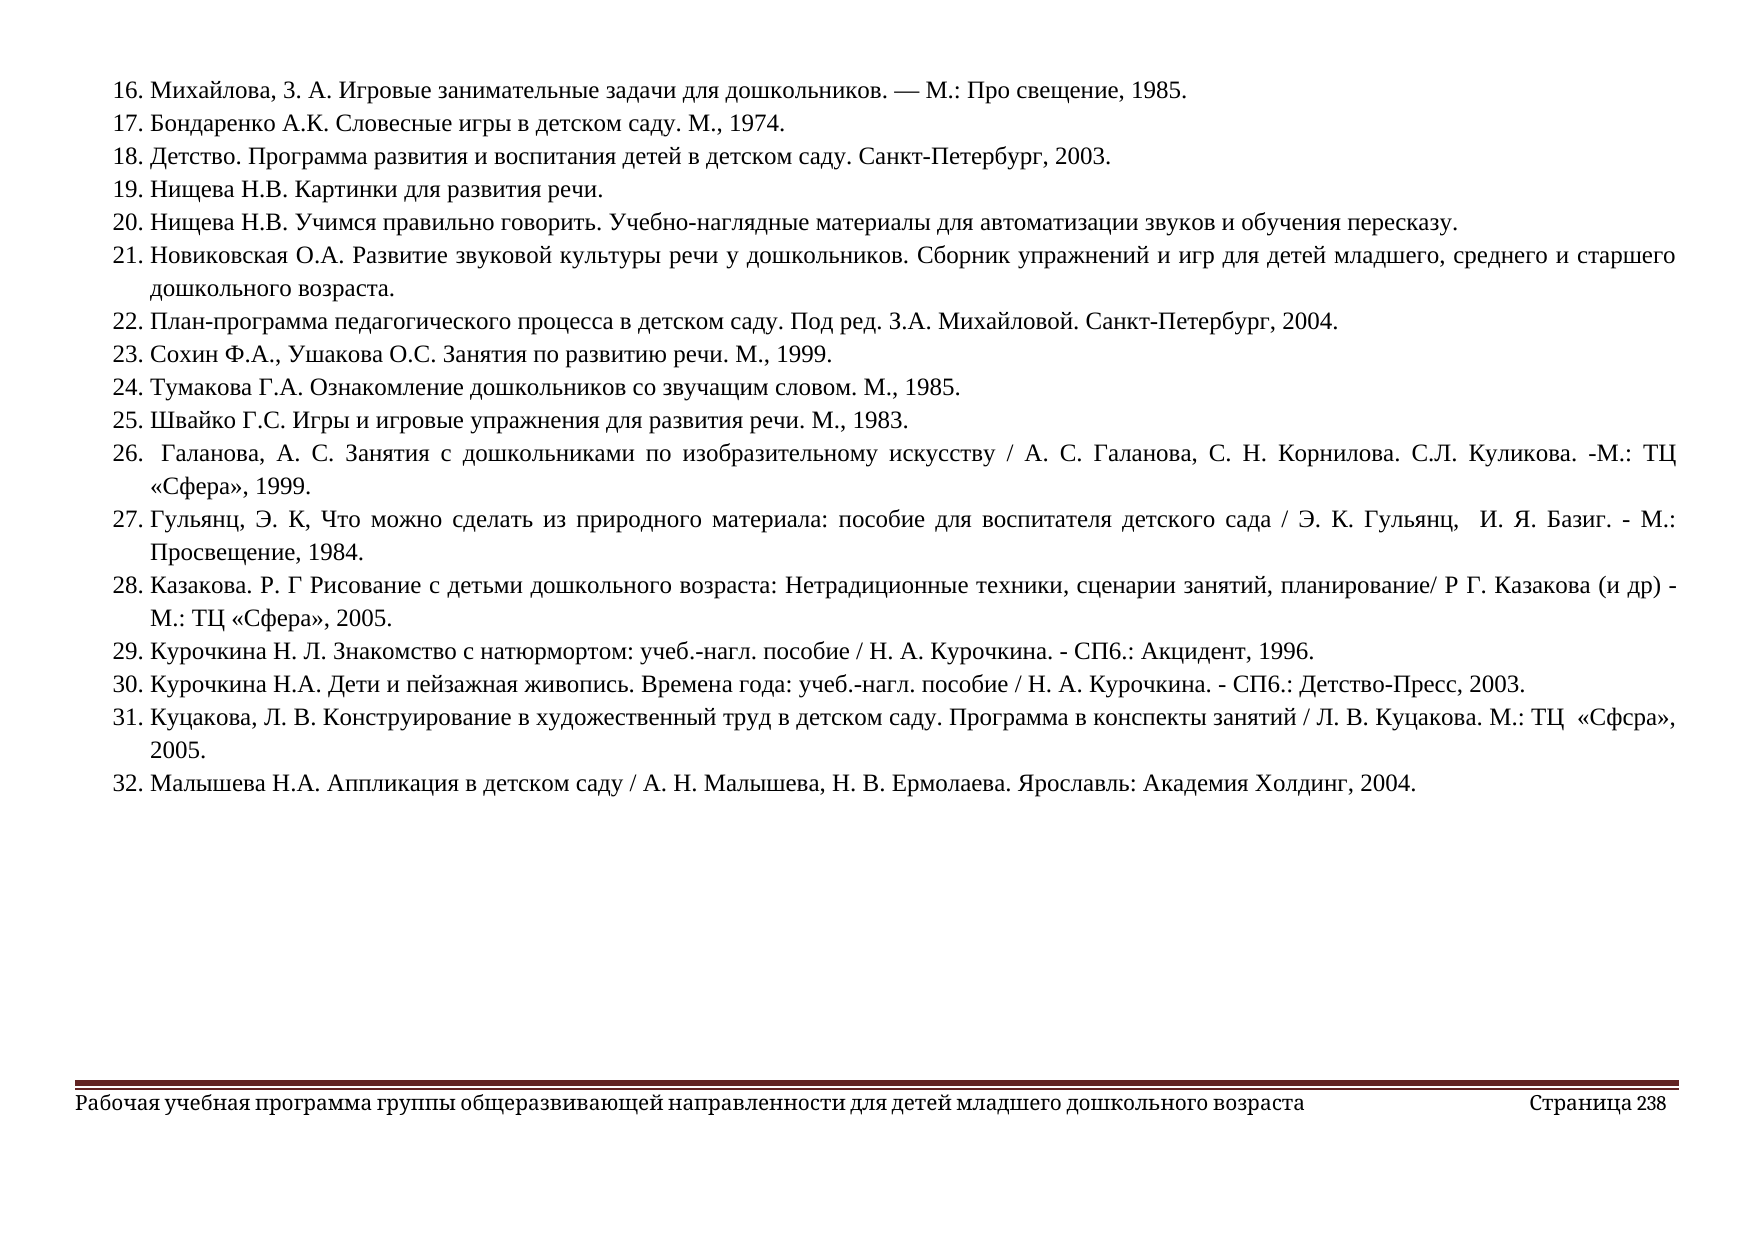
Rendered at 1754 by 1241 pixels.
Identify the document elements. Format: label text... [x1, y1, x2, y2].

list Курочкина Н.А. Дети и пейзажная живопись. Времена года: учеб.-нагл. пособие / Н. А. Курочкина. - СП6.: Детство-Пресс, 2003. [112, 669, 1679, 698]
list Нищева Н.В. Учимся правильно говорить. Учебно-наглядные материалы для автоматизации звуков и обучения пересказу. [112, 207, 1679, 236]
list Гульянц, Э. К, Что можно сделать из природного материала: пособие для воспитателя детского сада / Э. К. Гульянц, И. Я. Базиг. - М.: Просвещение, 1984. [112, 504, 1679, 566]
list Тумакова Г.А. Ознакомление дошкольников со звучащим словом. М., 1985. [112, 372, 1679, 401]
list Бондаренко А.К. Словесные игры в детском саду. М., 1974. [112, 108, 1679, 137]
list Михайлова, 3. А. Игровые занимательные задачи для дошкольников. — М.: Про свещение, 1985. [112, 75, 1679, 104]
list Куцакова, Л. В. Конструирование в художественный труд в детском саду. Программа в конспекты занятий / Л. В. Куцакова. М.: ТЦ «Сфсра», 2005. [112, 702, 1679, 764]
list Курочкина Н. Л. Знакомство с натюрмортом: учеб.-нагл. пособие / Н. А. Курочкина. - СП6.: Акцидент, 1996. [112, 636, 1679, 665]
list Новиковская О.А. Развитие звуковой культуры речи у дошкольников. Сборник упражнений и игр для детей младшего, среднего и старшего дошкольного возраста. [112, 240, 1679, 302]
list Казакова. Р. Г Рисование с детьми дошкольного возраста: Нетрадиционные техники, сценарии занятий, планирование/ Р Г. Казакова (и др) - М.: ТЦ «Сфера», 2005. [112, 570, 1679, 632]
list Сохин Ф.А., Ушакова О.С. Занятия по развитию речи. М., 1999. [112, 339, 1679, 368]
list Малышева Н.А. Аппликация в детском саду / А. Н. Малышева, Н. В. Ермолаева. Ярославль: Академия Холдинг, 2004. [112, 768, 1679, 797]
list Нищева Н.В. Картинки для развития речи. [112, 174, 1679, 203]
list Галанова, А. С. Занятия с дошкольниками по изобразительному искусству / А. С. Галанова, С. Н. Корнилова. С.Л. Куликова. -М.: ТЦ «Сфера», 1999. [112, 438, 1679, 500]
list План-программа педагогического процесса в детском саду. Под ред. З.А. Михайловой. Санкт-Петербург, 2004. [112, 306, 1679, 335]
list Детство. Программа развития и воспитания детей в детском саду. Санкт-Петербург, 2003. [112, 141, 1679, 170]
list Швайко Г.С. Игры и игровые упражнения для развития речи. М., 1983. [112, 405, 1679, 434]
